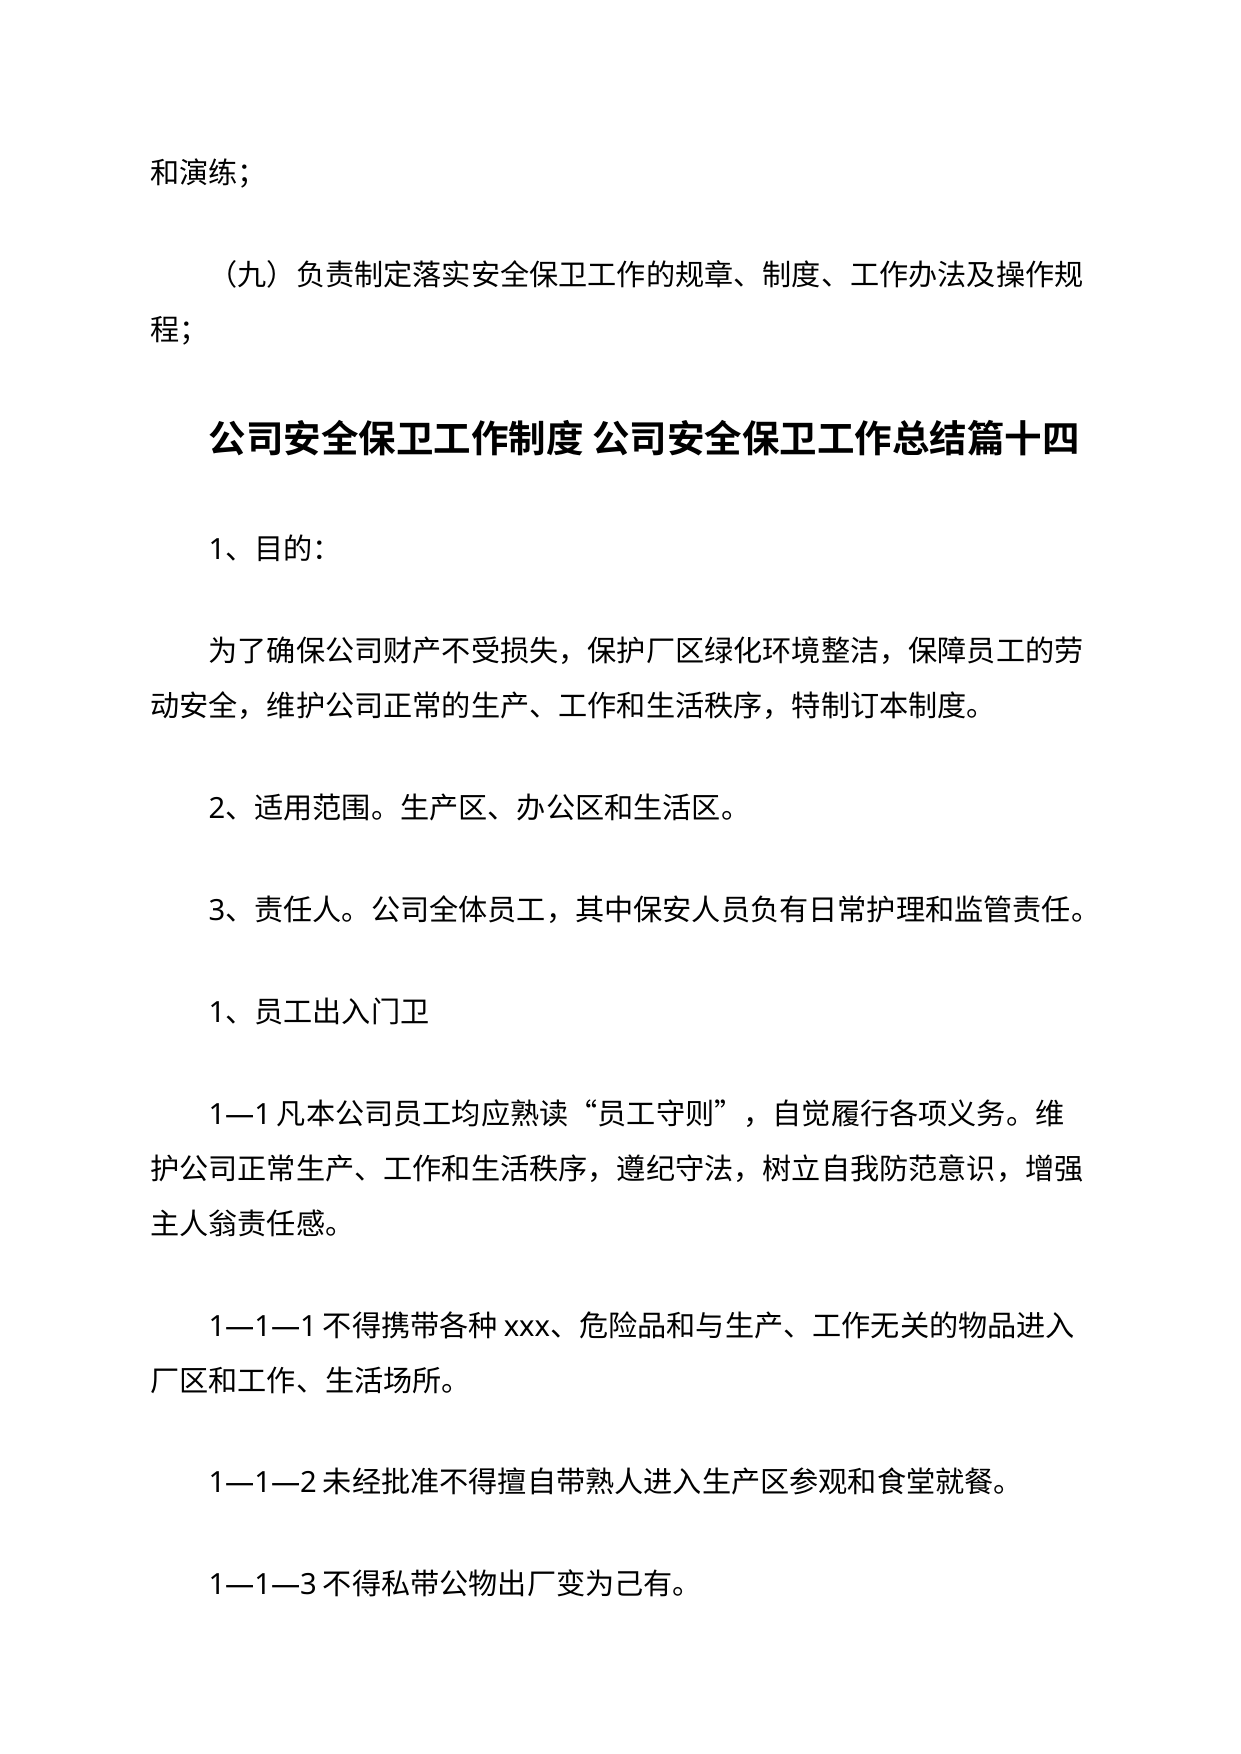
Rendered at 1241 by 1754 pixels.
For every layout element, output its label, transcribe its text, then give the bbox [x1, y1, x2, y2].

text 为了确保公司财产不受损失，保护厂区绿化环境整洁，保障员工的劳动安全，维护公司正常的生产、工作和生活秩序，特制订本制度。 [150, 628, 1090, 725]
text 2、适用范围。生产区、办公区和生活区。 [150, 784, 1090, 827]
text 1―1―1不得携带各种xxx、危险品和与生产、工作无关的物品进入厂区和工作、生活场所。 [150, 1302, 1090, 1399]
text 1―1―2未经批准不得擅自带熟人进入生产区参观和食堂就餐。 [150, 1459, 1090, 1501]
text 1、员工出入门卫 [150, 988, 1090, 1031]
text 1―1凡本公司员工均应熟读“员工守则”，自觉履行各项义务。维护公司正常生产、工作和生活秩序，遵纪守法，树立自我防范意识，增强主人翁责任感。 [150, 1090, 1090, 1243]
text 3、责任人。公司全体员工，其中保安人员负有日常护理和监管责任。 [150, 886, 1090, 929]
text 公司安全保卫工作制度 公司安全保卫工作总结篇十四 [150, 408, 1090, 463]
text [150, 150, 1090, 192]
text 1―1―3不得私带公物出厂变为己有。 [150, 1561, 1090, 1603]
text （九）负责制定落实安全保卫工作的规章、制度、工作办法及操作规程； [150, 252, 1090, 349]
text 1、目的： [150, 526, 1090, 568]
